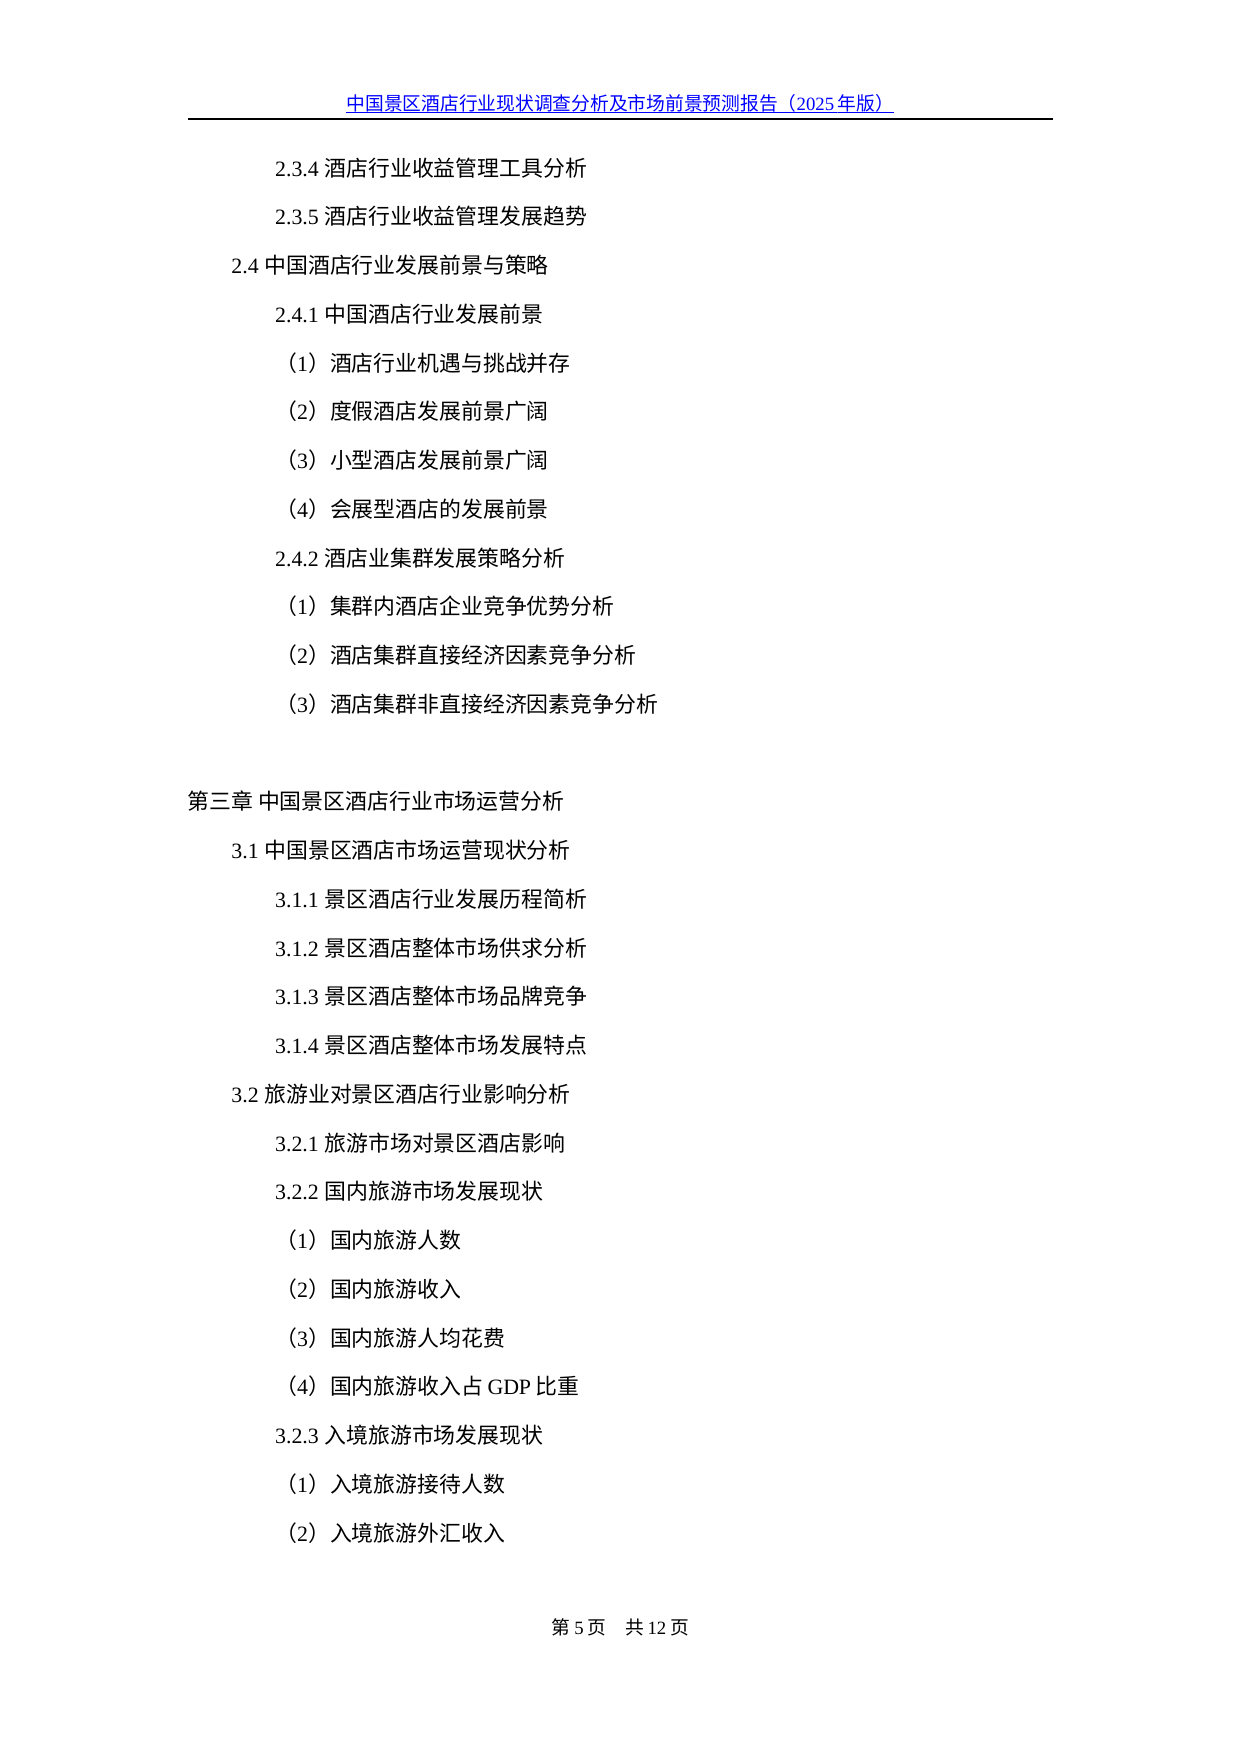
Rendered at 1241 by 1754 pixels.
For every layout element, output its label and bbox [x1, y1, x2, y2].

text [187, 150, 1053, 1548]
